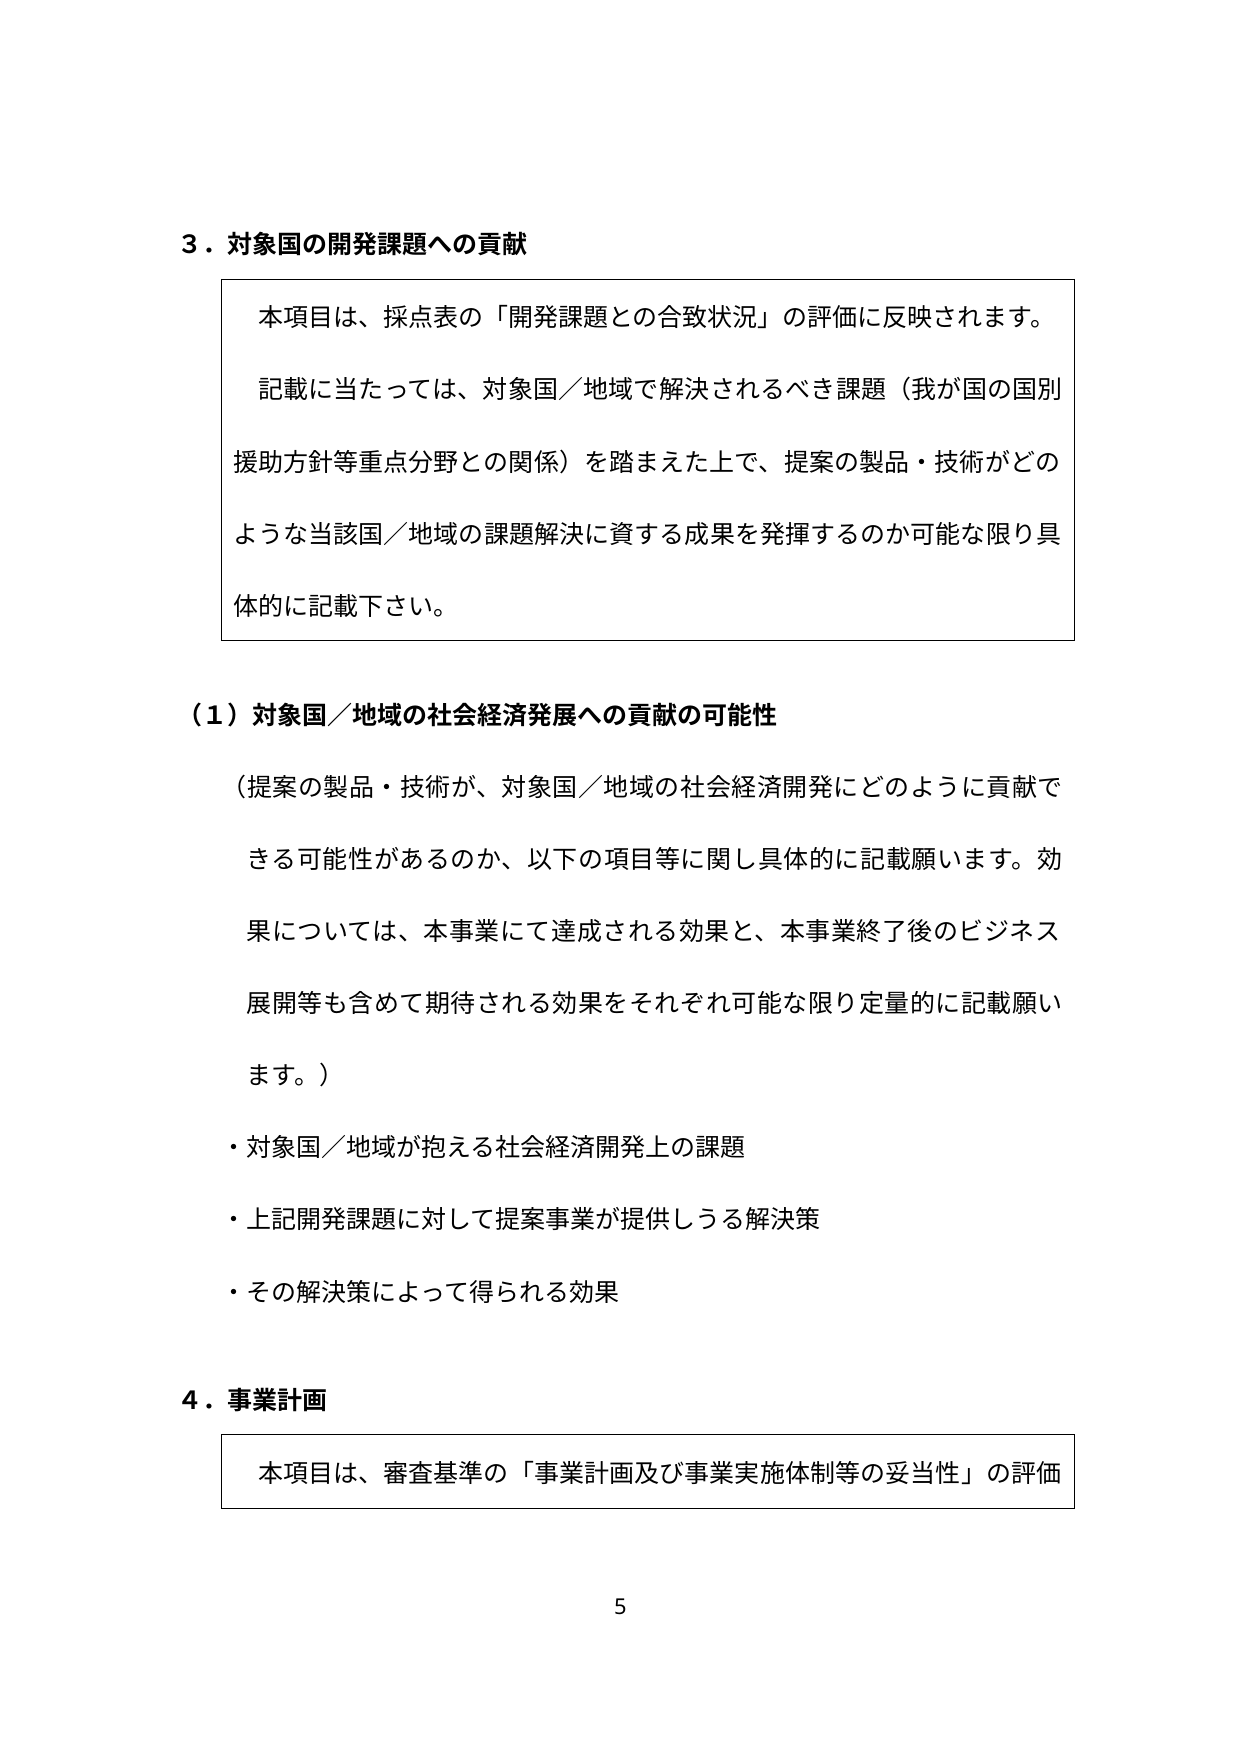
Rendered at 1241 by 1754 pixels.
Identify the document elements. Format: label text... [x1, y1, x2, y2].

text ４．事業計画 [177, 1362, 1063, 1434]
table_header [222, 1435, 1074, 1507]
text ・対象国／地域が抱える社会経済開発上の課題 [221, 1110, 1063, 1182]
text ・その解決策によって得られる効果 [221, 1254, 1063, 1326]
text ・上記開発課題に対して提案事業が提供しうる解決策 [221, 1182, 1063, 1254]
text ３．対象国の開発課題への貢献 [177, 207, 1063, 279]
text （提案の製品・技術が、対象国／地域の社会経済開発にどのように貢献できる可能性があるのか、以下の項目等に関し具体的に記載願います。効果については、本事業にて達成される効果と、本事業終了後のビジネス展開等も含めて期待される効果をそれぞれ可能な限り定量的に記載願います。） [221, 749, 1063, 1110]
table_header 本項目は、採点表の「開発課題との合致状況」の評価に反映されます。 記載に当たっては、対象国／地域で解決されるべき課題（我が国の国別援助方針等重点分野との関係）を踏まえた上で、提案の製品・技術がどのような当該国／地域の課題解決に資する成果を発揮するのか可能な限り具体的に記載下さい。 [222, 280, 1074, 640]
text （１）対象国／地域の社会経済発展への貢献の可能性 [177, 677, 1063, 749]
